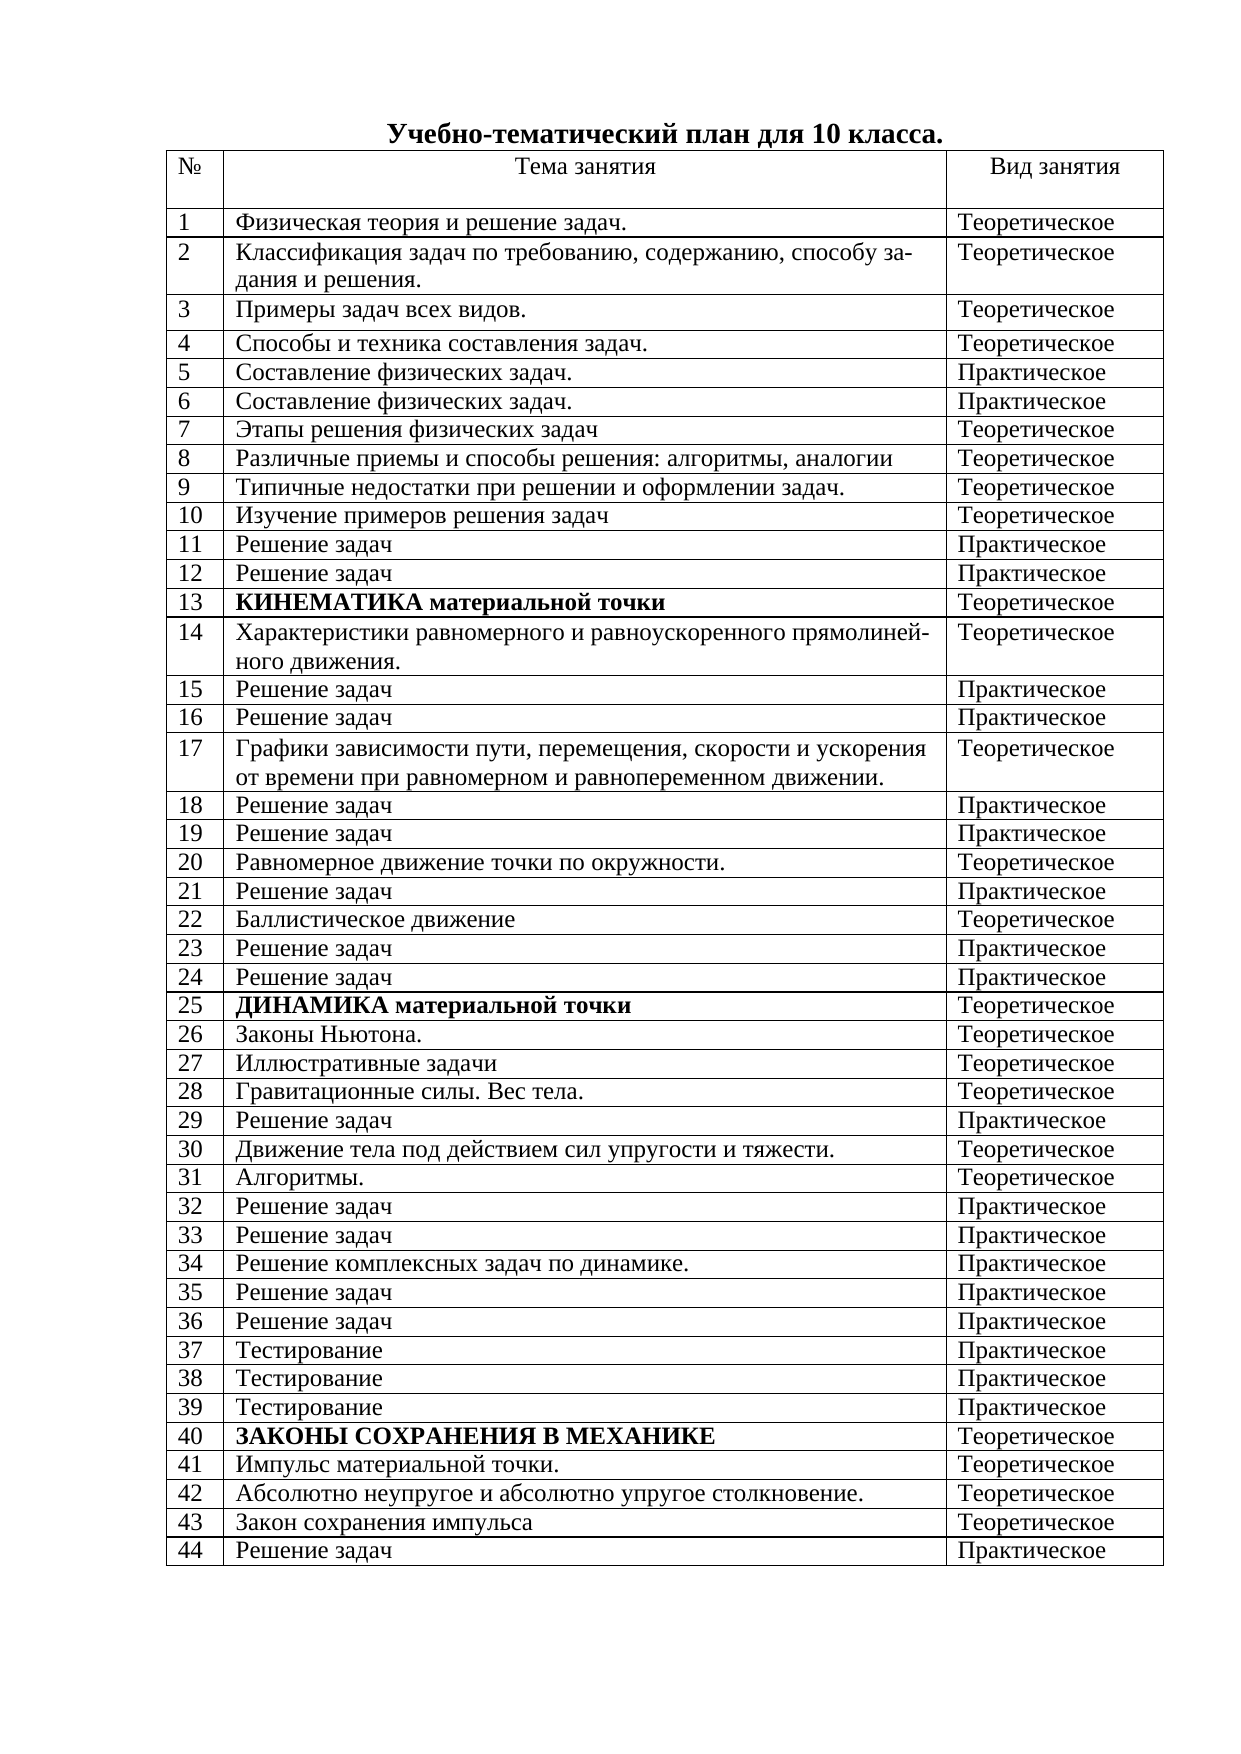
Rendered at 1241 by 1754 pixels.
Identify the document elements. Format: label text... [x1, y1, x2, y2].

table_cell Решение задач [224, 935, 946, 963]
table_cell Практическое [947, 1107, 1163, 1135]
table_cell Тестирование [224, 1394, 946, 1422]
table_cell Составление физических задач. [224, 359, 946, 387]
table_cell 25 [167, 993, 223, 1020]
table_cell 6 [167, 388, 223, 416]
table_cell 5 [167, 359, 223, 387]
table_cell 11 [167, 531, 223, 559]
table_cell Типичные недостатки при решении и оформлении задач. [224, 474, 946, 502]
table_cell 30 [167, 1136, 223, 1163]
table_cell Практическое [947, 878, 1163, 905]
table_cell 8 [167, 445, 223, 473]
table_cell 9 [167, 474, 223, 502]
table_cell Практическое [947, 1337, 1163, 1364]
table_cell Движение тела под действием сил упругости и тяжести. [224, 1136, 946, 1163]
table_cell 35 [167, 1279, 223, 1307]
table_cell 10 [167, 503, 223, 530]
table_cell 2 [167, 238, 223, 294]
table_cell Классификация задач по требованию, содержанию, способу за- дания и решения. [224, 238, 946, 294]
text Учебно-тематический план для 10 класса. [310, 117, 1019, 150]
table_cell Импульс материальной точки. [224, 1451, 946, 1479]
table_cell 18 [167, 792, 223, 819]
table_cell Практическое [947, 820, 1163, 848]
table_cell Практическое [947, 1538, 1163, 1565]
table_cell 27 [167, 1050, 223, 1077]
table_cell 44 [167, 1538, 223, 1565]
table_cell 1 [167, 209, 223, 236]
table_cell 29 [167, 1107, 223, 1135]
table_cell Решение задач [224, 1308, 946, 1336]
table_cell ЗАКОНЫ СОХРАНЕНИЯ В МЕХАНИКЕ [224, 1423, 946, 1450]
table_cell 36 [167, 1308, 223, 1336]
table_cell Этапы решения физических задач [224, 417, 946, 444]
table_cell Практическое [947, 1193, 1163, 1221]
table_cell 28 [167, 1079, 223, 1106]
table_cell 41 [167, 1451, 223, 1479]
table_cell 39 [167, 1394, 223, 1422]
table_cell 15 [167, 676, 223, 703]
table_cell Решение задач [224, 792, 946, 819]
table_cell Решение задач [224, 964, 946, 991]
table_cell КИНЕМАТИКА материальной точки [224, 589, 946, 616]
table_cell Теоретическое [947, 1480, 1163, 1508]
table_cell 26 [167, 1021, 223, 1049]
table_cell Практическое [947, 792, 1163, 819]
table_cell Практическое [947, 1222, 1163, 1249]
table_cell 40 [167, 1423, 223, 1450]
table_cell Практическое [947, 1251, 1163, 1278]
table_cell Решение задач [224, 705, 946, 732]
table_cell Тестирование [224, 1365, 946, 1393]
table_cell ДИНАМИКА материальной точки [224, 993, 946, 1020]
table_cell Практическое [947, 560, 1163, 588]
table_cell Тестирование [224, 1337, 946, 1364]
table_cell Решение комплексных задач по динамике. [224, 1251, 946, 1278]
table_cell Изучение примеров решения задач [224, 503, 946, 530]
table_cell Теоретическое [947, 906, 1163, 934]
table_cell Гравитационные силы. Вес тела. [224, 1079, 946, 1106]
table_cell 14 [167, 618, 223, 675]
table_cell Решение задач [224, 1193, 946, 1221]
table_cell 37 [167, 1337, 223, 1364]
table_cell Составление физических задач. [224, 388, 946, 416]
table_cell Законы Ньютона. [224, 1021, 946, 1049]
table_cell Алгоритмы. [224, 1165, 946, 1192]
table_cell 4 [167, 331, 223, 358]
table_cell Теоретическое [947, 1423, 1163, 1450]
table_cell 42 [167, 1480, 223, 1508]
table_cell Характеристики равномерного и равноускоренного прямолиней- ного движения. [224, 618, 946, 675]
table_cell Иллюстративные задачи [224, 1050, 946, 1077]
table_cell Теоретическое [947, 238, 1163, 294]
table_cell Теоретическое [947, 331, 1163, 358]
table_cell 7 [167, 417, 223, 444]
table_cell 16 [167, 705, 223, 732]
table_header № [167, 151, 223, 208]
table_cell Теоретическое [947, 993, 1163, 1020]
table_cell Теоретическое [947, 1509, 1163, 1536]
table_cell Практическое [947, 531, 1163, 559]
table_cell 17 [167, 733, 223, 791]
table_cell Практическое [947, 935, 1163, 963]
table_cell Теоретическое [947, 474, 1163, 502]
table_cell Теоретическое [947, 589, 1163, 616]
table_cell Теоретическое [947, 1451, 1163, 1479]
table_cell 38 [167, 1365, 223, 1393]
table_cell 12 [167, 560, 223, 588]
table_cell Практическое [947, 1279, 1163, 1307]
table_cell Теоретическое [947, 445, 1163, 473]
table_cell 32 [167, 1193, 223, 1221]
table_cell Практическое [947, 388, 1163, 416]
table_cell Практическое [947, 1308, 1163, 1336]
table_cell Решение задач [224, 878, 946, 905]
table_cell 33 [167, 1222, 223, 1249]
table_cell 21 [167, 878, 223, 905]
table_cell Решение задач [224, 1538, 946, 1565]
table_cell Физическая теория и решение задач. [224, 209, 946, 236]
table_cell Теоретическое [947, 295, 1163, 329]
table_cell Практическое [947, 1394, 1163, 1422]
table_cell Практическое [947, 676, 1163, 703]
table_cell Теоретическое [947, 1050, 1163, 1077]
table_cell Способы и техника составления задач. [224, 331, 946, 358]
table_cell 43 [167, 1509, 223, 1536]
table_header Вид занятия [947, 151, 1163, 208]
table_cell Теоретическое [947, 849, 1163, 877]
table_cell Абсолютно неупругое и абсолютно упругое столкновение. [224, 1480, 946, 1508]
table_cell Теоретическое [947, 1079, 1163, 1106]
table_cell Равномерное движение точки по окружности. [224, 849, 946, 877]
table_cell 20 [167, 849, 223, 877]
table_header Тема занятия [224, 151, 946, 208]
table_cell Практическое [947, 359, 1163, 387]
table_cell Теоретическое [947, 209, 1163, 236]
table_cell Практическое [947, 964, 1163, 991]
table_cell Решение задач [224, 1107, 946, 1135]
table_cell Решение задач [224, 1279, 946, 1307]
table_cell 31 [167, 1165, 223, 1192]
table_cell 24 [167, 964, 223, 991]
table_cell 19 [167, 820, 223, 848]
table_cell Решение задач [224, 1222, 946, 1249]
table_cell Решение задач [224, 676, 946, 703]
table_cell Решение задач [224, 820, 946, 848]
table_cell 34 [167, 1251, 223, 1278]
table_cell Теоретическое [947, 618, 1163, 675]
table_cell Теоретическое [947, 733, 1163, 791]
table_cell 13 [167, 589, 223, 616]
table_cell Различные приемы и способы решения: алгоритмы, аналогии [224, 445, 946, 473]
table_cell Теоретическое [947, 1165, 1163, 1192]
table_cell Теоретическое [947, 1136, 1163, 1163]
table_cell Решение задач [224, 531, 946, 559]
table_cell Закон сохранения импульса [224, 1509, 946, 1536]
table_cell Теоретическое [947, 503, 1163, 530]
table_cell Примеры задач всех видов. [224, 295, 946, 329]
table_cell Практическое [947, 705, 1163, 732]
table_cell Практическое [947, 1365, 1163, 1393]
table_cell Теоретическое [947, 1021, 1163, 1049]
table_cell 23 [167, 935, 223, 963]
table_cell Графики зависимости пути, перемещения, скорости и ускорения от времени при равномерном и равнопеременном движении. [224, 733, 946, 791]
table_cell 3 [167, 295, 223, 329]
table_cell 22 [167, 906, 223, 934]
table_cell Баллистическое движение [224, 906, 946, 934]
table_cell Теоретическое [947, 417, 1163, 444]
table_cell Решение задач [224, 560, 946, 588]
